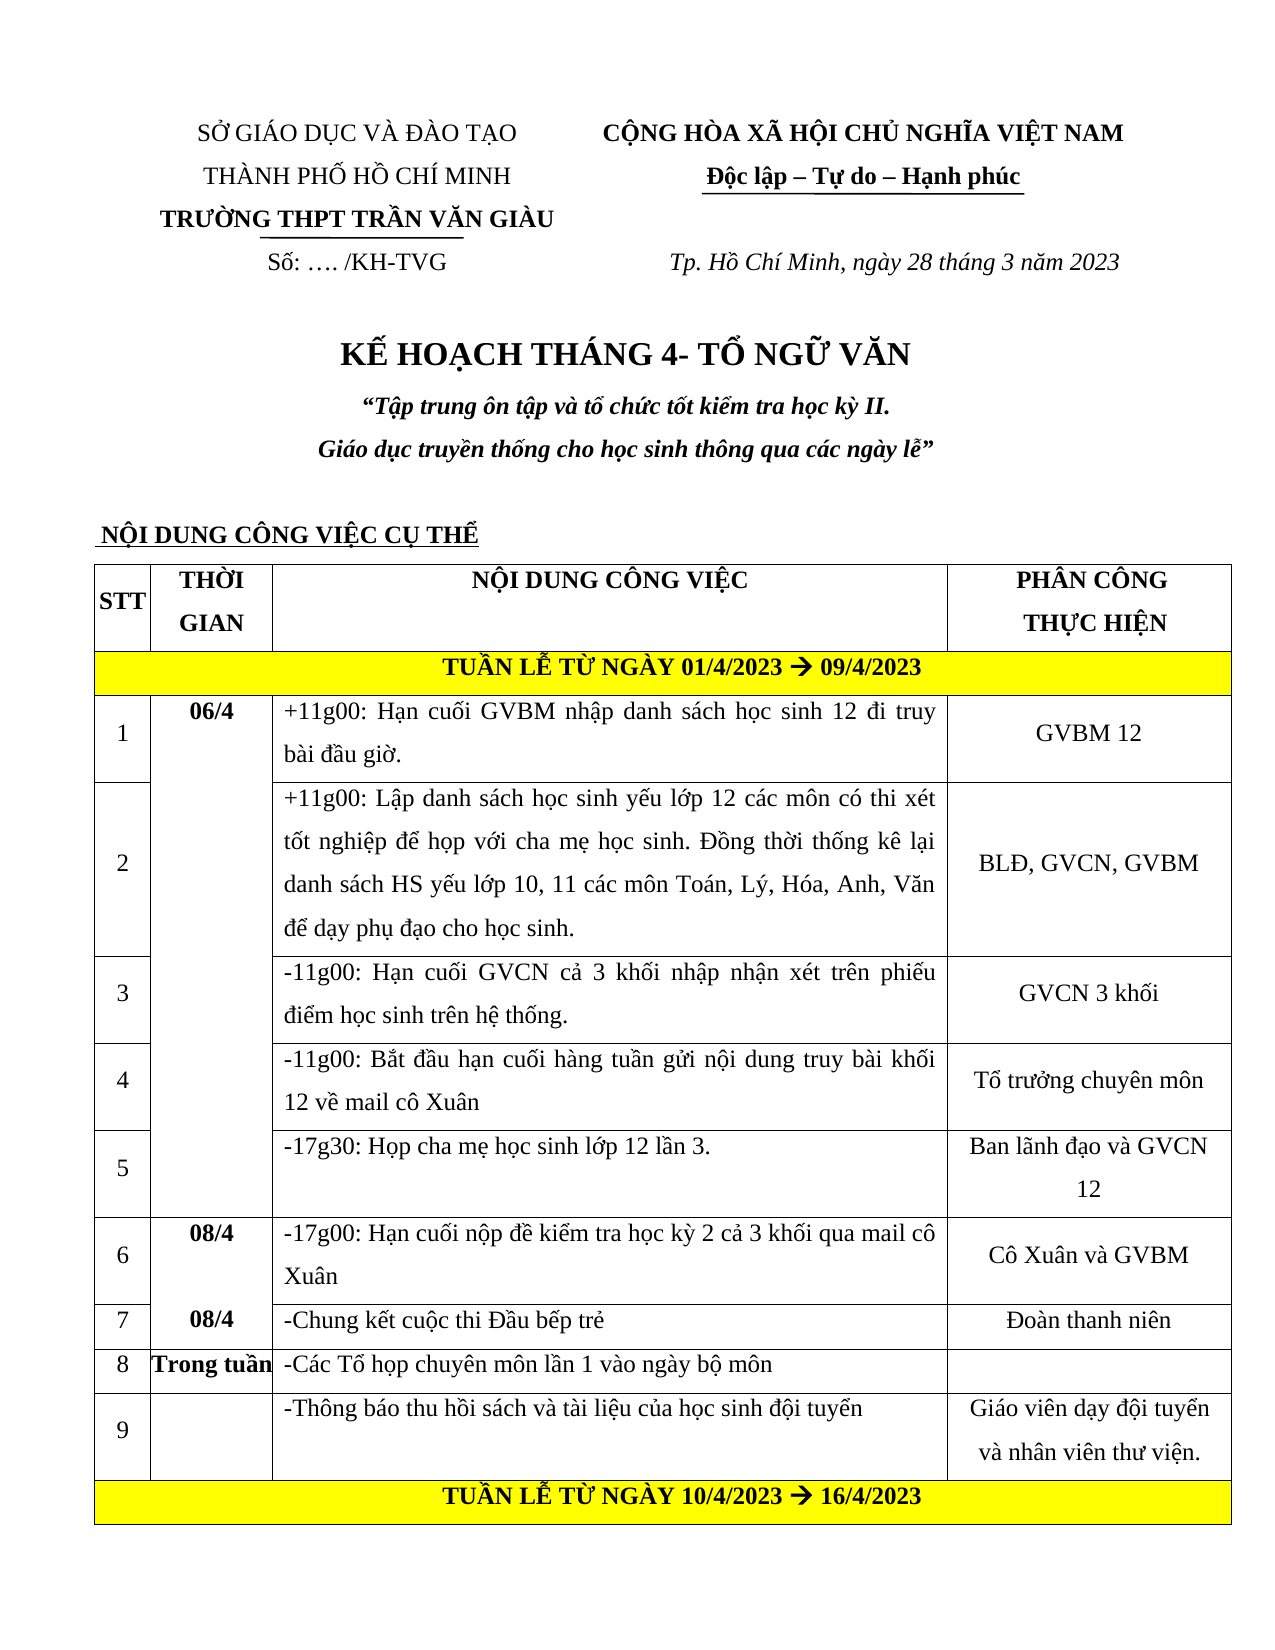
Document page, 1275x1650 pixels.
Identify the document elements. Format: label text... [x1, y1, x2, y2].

table_cell [151, 1394, 272, 1480]
table_cell 3 [95, 957, 150, 1043]
text TRƯỜNG THPT TRẦN VĂN GIÀU [94, 204, 1157, 233]
table_cell Ban lãnh đạo và GVCN 12 [948, 1131, 1231, 1217]
table_cell Cô Xuân và GVBM [948, 1218, 1231, 1304]
table_cell GVBM 12 [948, 696, 1231, 782]
text Giáo dục truyền thống cho học sinh thông qua các ngày lễ” [94, 434, 1157, 463]
table_cell 08/4 08/4 [151, 1218, 272, 1348]
table_cell 6 [95, 1218, 150, 1304]
table_cell -11g00: Bắt đầu hạn cuối hàng tuần gửi nội dung truy bài khối 12 về mail cô Xuân [273, 1044, 947, 1130]
text Số: …. /KH-TVG Tp. Hồ Chí Minh, ngày 28 tháng 3 năm 2023 [94, 247, 1157, 276]
table_cell -Các Tổ họp chuyên môn lần 1 vào ngày bộ môn [273, 1350, 947, 1392]
table_cell Đoàn thanh niên [948, 1305, 1231, 1348]
table_header NỘI DUNG CÔNG VIỆC [273, 565, 947, 651]
text NỘI DUNG CÔNG VIỆC CỤ THỂ [94, 521, 1157, 549]
table_cell BLĐ, GVCN, GVBM [948, 783, 1231, 956]
table_cell 06/4 [151, 696, 272, 1217]
table_cell 1 [95, 696, 150, 782]
table_cell -17g00: Hạn cuối nộp đề kiểm tra học kỳ 2 cả 3 khối qua mail cô Xuân [273, 1218, 947, 1304]
table_cell Trong tuần [151, 1350, 272, 1392]
table_cell [948, 1350, 1231, 1392]
table_header THỜI GIAN [151, 565, 272, 651]
table_cell -17g30: Họp cha mẹ học sinh lớp 12 lần 3. [273, 1131, 947, 1217]
table_cell 5 [95, 1131, 150, 1217]
table_cell Giáo viên dạy đội tuyển và nhân viên thư viện. [948, 1394, 1231, 1480]
table_cell +11g00: Lập danh sách học sinh yếu lớp 12 các môn có thi xét tốt nghiệp để họp với cha mẹ học sinh. Đồng thời thống kê lại danh sách HS yếu lớp 10, 11 các môn Toán, Lý, Hóa, Anh, Văn để dạy phụ đạo cho học sinh. [273, 783, 947, 956]
text “Tập trung ôn tập và tổ chức tốt kiểm tra học kỳ II. [94, 391, 1157, 420]
text KẾ HOẠCH THÁNG 4- TỔ NGỮ VĂN [94, 334, 1157, 372]
table_cell Tổ trưởng chuyên môn [948, 1044, 1231, 1130]
table_cell GVCN 3 khối [948, 957, 1231, 1043]
table_cell -Thông báo thu hồi sách và tài liệu của học sinh đội tuyển [273, 1394, 947, 1480]
text THÀNH PHỐ HỒ CHÍ MINH Độc lập – Tự do – Hạnh phúc [94, 161, 1157, 190]
table_header PHÂN CÔNG THỰC HIỆN [948, 565, 1231, 651]
table_cell 8 [95, 1350, 150, 1392]
table_cell 2 [95, 783, 150, 956]
table_cell 9 [95, 1394, 150, 1480]
table_cell TUẦN LỄ TỪ NGÀY 01/4/2023 09/4/2023 [95, 652, 1231, 695]
table_header STT [95, 565, 150, 651]
table_cell 7 [95, 1305, 150, 1348]
text SỞ GIÁO DỤC VÀ ĐÀO TẠO CỘNG HÒA XÃ HỘI CHỦ NGHĨA VIỆT NAM [94, 118, 1157, 147]
table_cell -Chung kết cuộc thi Đầu bếp trẻ [273, 1305, 947, 1348]
table_cell -11g00: Hạn cuối GVCN cả 3 khối nhập nhận xét trên phiếu điểm học sinh trên hệ thống. [273, 957, 947, 1043]
table_cell TUẦN LỄ TỪ NGÀY 10/4/2023 16/4/2023 [95, 1481, 1231, 1524]
table_cell +11g00: Hạn cuối GVBM nhập danh sách học sinh 12 đi truy bài đầu giờ. [273, 696, 947, 782]
table_cell 4 [95, 1044, 150, 1130]
